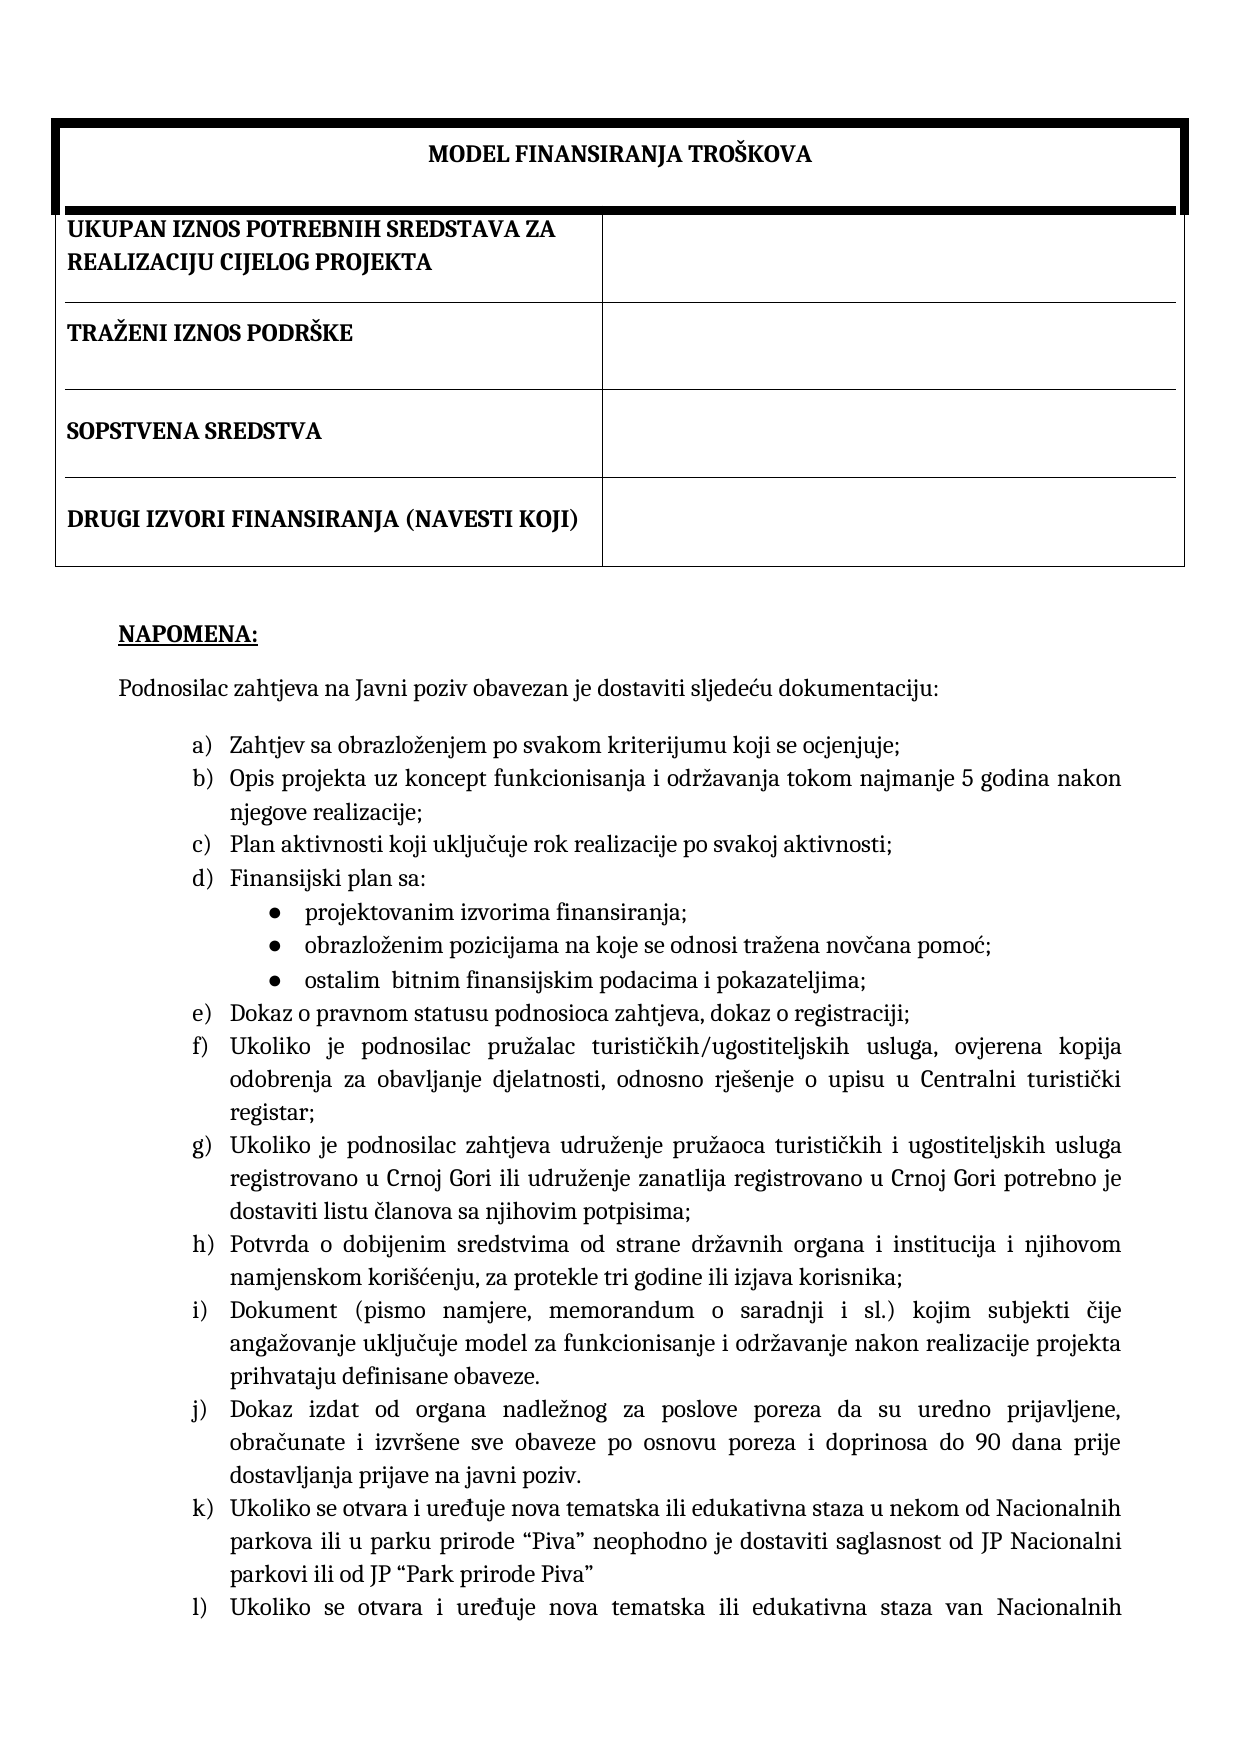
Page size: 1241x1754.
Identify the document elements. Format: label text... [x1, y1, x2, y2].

list Opis projekta uz koncept funkcionisanja i održavanja tokom najmanje 5 godina nakon njegove realizacije; [192, 764, 1123, 826]
table_cell [603, 206, 1184, 301]
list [192, 1593, 1123, 1622]
text NAPOMENA: [118, 620, 1122, 649]
table_cell [603, 301, 1184, 389]
table_cell TRAŽENI IZNOS PODRŠKE [56, 301, 602, 389]
list Finansijski plan sa: [192, 863, 1086, 892]
table_cell DRUGI IZVORI FINANSIRANJA (NAVESTI KOJI) [56, 476, 602, 566]
list Potvrda o dobijenim sredstvima od strane državnih organa i institucija i njihovom namjenskom korišćenju, za protekle tri godine ili izjava korisnika; [192, 1230, 1123, 1292]
list Plan aktivnosti koji uključuje rok realizacije po svakoj aktivnosti; [192, 830, 1086, 859]
text Podnosilac zahtjeva na Javni poziv obavezan je dostaviti sljedeću dokumentaciju: [118, 674, 1086, 703]
table_cell MODEL FINANSIRANJA TROŠKOVA [60, 128, 1180, 206]
list Ukoliko se otvara i uređuje nova tematska ili edukativna staza u nekom od Nacionalnih parkova ili u parku prirode “Piva” neophodno je dostaviti saglasnost od JP Nacionalni parkovi ili od JP “Park prirode Piva” [192, 1494, 1123, 1589]
list ostalim bitnim finansijskim podacima i pokazateljima; [267, 964, 1086, 994]
table_cell UKUPAN IZNOS POTREBNIH SREDSTAVA ZA REALIZACIJU CIJELOG PROJEKTA [56, 206, 602, 301]
list Dokaz izdat od organa nadležnog za poslove poreza da su uredno prijavljene, obračunate i izvršene sve obaveze po osnovu poreza i doprinosa do 90 dana prije dostavljanja prijave na javni poziv. [192, 1395, 1122, 1490]
list Zahtjev sa obrazloženjem po svakom kriterijumu koji se ocjenjuje; [192, 731, 1086, 760]
list projektovanim izvorima finansiranja; [267, 896, 1086, 926]
table_cell SOPSTVENA SREDSTVA [56, 389, 602, 476]
table_cell [603, 476, 1184, 566]
list Ukoliko je podnosilac pružalac turističkih/ugostiteljskih usluga, ovjerena kopija odobrenja za obavljanje djelatnosti, odnosno rješenje o upisu u Centralni turistički registar; [192, 1032, 1123, 1126]
list Dokument (pismo namjere, memorandum o saradnji i sl.) kojim subjekti čije angažovanje uključuje model za funkcionisanje i održavanje nakon realizacije projekta prihvataju definisane obaveze. [192, 1296, 1123, 1391]
list Ukoliko je podnosilac zahtjeva udruženje pružaoca turističkih i ugostiteljskih usluga registrovano u Crnoj Gori ili udruženje zanatlija registrovano u Crnoj Gori potrebno je dostaviti listu članova sa njihovim potpisima; [192, 1131, 1123, 1226]
list obrazloženim pozicijama na koje se odnosi tražena novčana pomoć; [267, 931, 1123, 960]
table_cell [603, 389, 1184, 476]
list Dokaz o pravnom statusu podnosioca zahtjeva, dokaz o registraciji; [192, 999, 1086, 1027]
